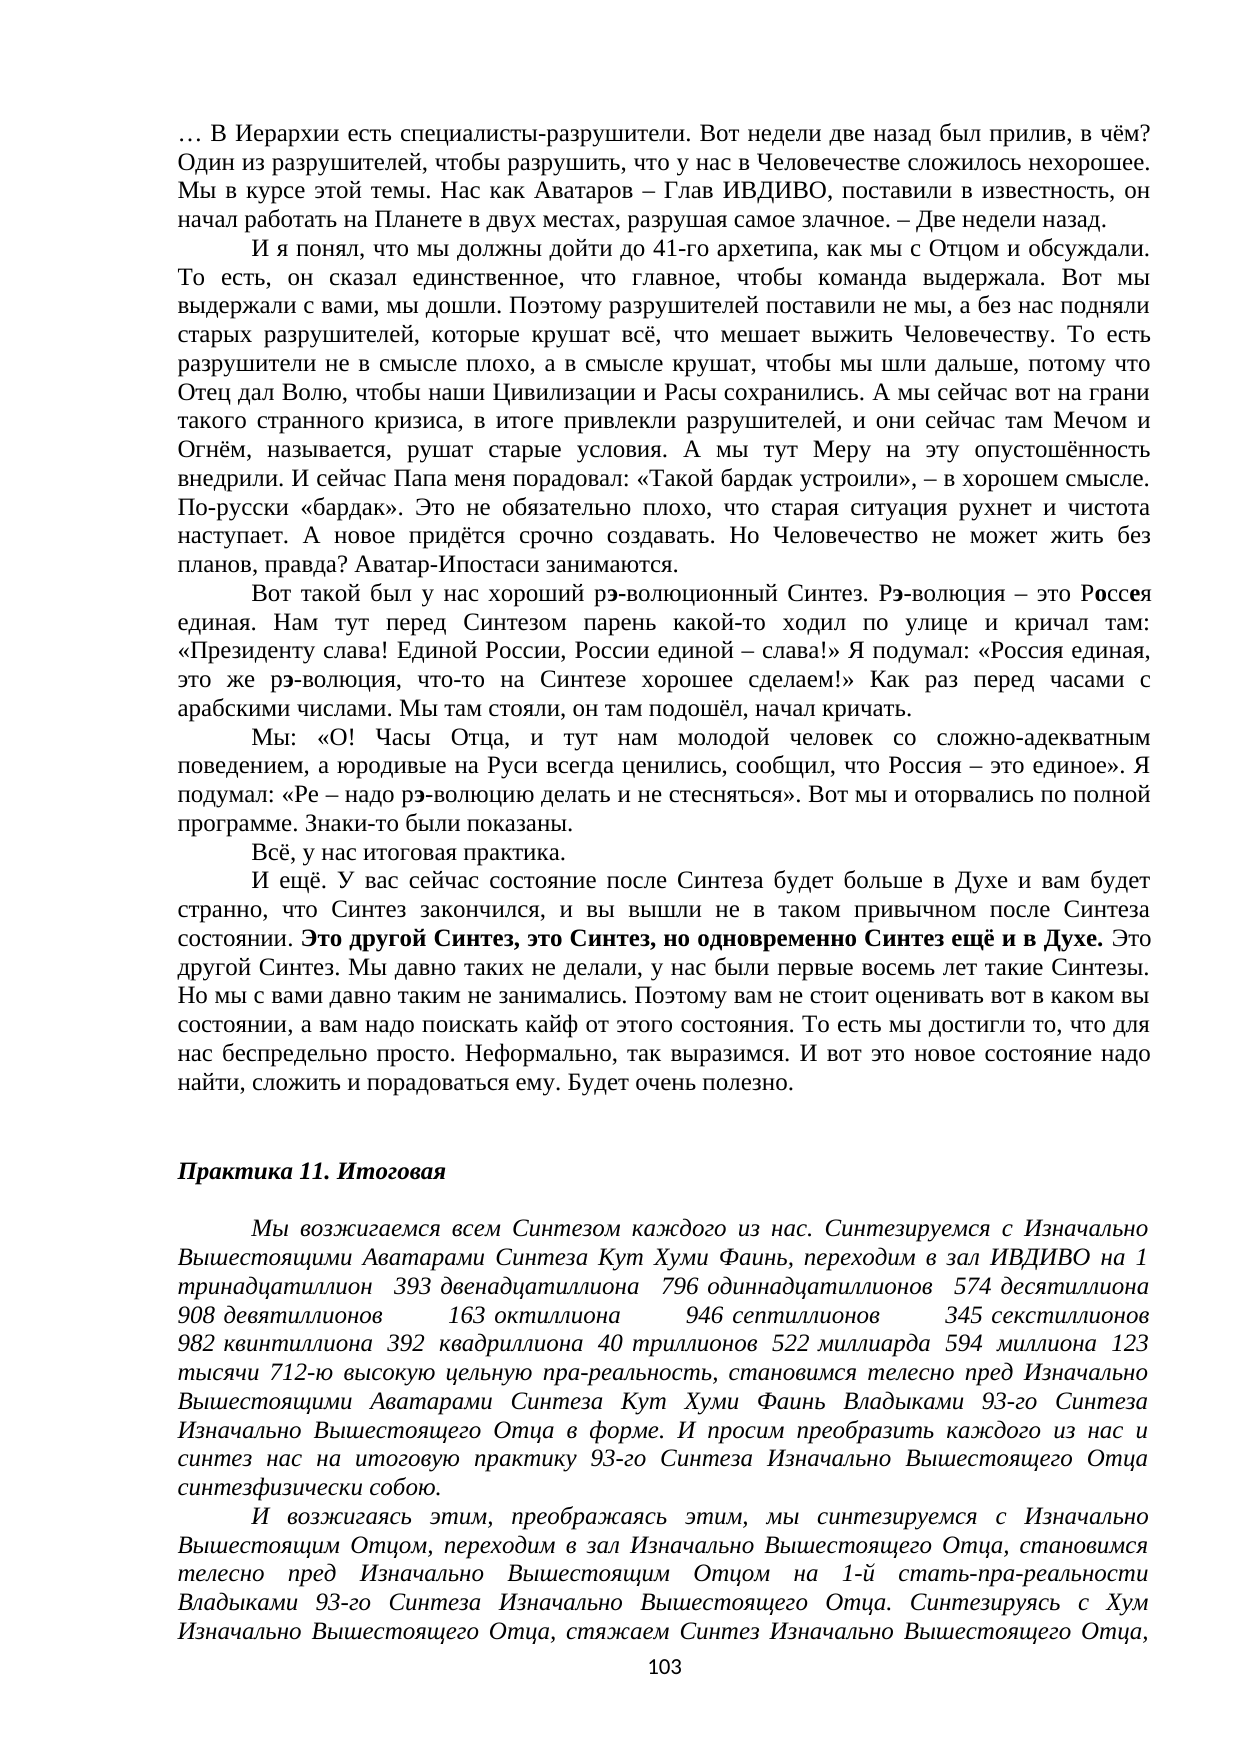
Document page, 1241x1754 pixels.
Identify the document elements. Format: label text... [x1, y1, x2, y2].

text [177, 118, 1152, 233]
text И ещё. У вас сейчас состояние после Синтеза будет больше в Духе и вам будет странно, что Синтез закончился, и вы вышли не в таком привычном после Синтеза состоянии. Это другой Синтез, это Синтез, но одновременно Синтез ещё и в Духе. Это другой Синтез. Мы давно таких не делали, у нас были первые восемь лет такие Синтезы. Но мы с вами давно таким не занимались. Поэтому вам не стоит оценивать вот в каком вы состоянии, а вам надо поискать кайф от этого состояния. То есть мы достигли то, что для нас беспредельно просто. Неформально, так выразимся. И вот это новое состояние надо найти, сложить и порадоваться ему. Будет очень полезно. [177, 866, 1152, 1096]
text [177, 1501, 1152, 1645]
text Мы возжигаемся всем Синтезом каждого из нас. Синтезируемся с Изначально Вышестоящими Аватарами Синтеза Кут Хуми Фаинь, переходим в зал ИВДИВО на 1 тринадцатиллион 393 двенадцатиллиона 796 одиннадцатиллионов 574 десятиллиона 908 девятиллионов 163 октиллиона 946 септиллионов 345 секстиллионов 982 квинтиллиона 392 квадриллиона 40 триллионов 522 миллиарда 594 миллиона 123 тысячи 712-ю высокую цельную пра-реальность, становимся телесно пред Изначально Вышестоящими Аватарами Синтеза Кут Хуми Фаинь Владыками 93-го Синтеза Изначально Вышестоящего Отца в форме. И просим преобразить каждого из нас и синтез нас на итоговую практику 93-го Синтеза Изначально Вышестоящего Отца синтезфизически собою. [177, 1213, 1152, 1501]
text И я понял, что мы должны дойти до 41-го архетипа, как мы с Отцом и обсуждали. То есть, он сказал единственное, что главное, чтобы команда выдержала. Вот мы выдержали с вами, мы дошли. Поэтому разрушителей поставили не мы, а без нас подняли старых разрушителей, которые крушат всё, что мешает выжить Человечеству. То есть разрушители не в смысле плохо, а в смысле крушат, чтобы мы шли дальше, потому что Отец дал Волю, чтобы наши Цивилизации и Расы сохранились. А мы сейчас вот на грани такого странного кризиса, в итоге привлекли разрушителей, и они сейчас там Мечом и Огнём, называется, рушат старые условия. А мы тут Меру на эту опустошённость внедрили. И сейчас Папа меня порадовал: «Такой бардак устроили», – в хорошем смысле. По-русски «бардак». Это не обязательно плохо, что старая ситуация рухнет и чистота наступает. А новое придётся срочно создавать. Но Человечество не может жить без планов, правда? Аватар-Ипостаси занимаются. [177, 233, 1152, 578]
text Практика 11. Итоговая [177, 1156, 1152, 1185]
text Мы: «О! Часы Отца, и тут нам молодой человек со сложно-адекватным поведением, а юродивые на Руси всегда ценились, сообщил, что Россия – это единое». Я подумал: «Ре – надо рэ-волюцию делать и не стесняться». Вот мы и оторвались по полной программе. Знаки-то были показаны. [177, 722, 1152, 837]
text Всё, у нас итоговая практика. [177, 837, 1152, 866]
text Вот такой был у нас хороший рэ-волюционный Синтез. Рэ-волюция – это Россея единая. Нам тут перед Синтезом парень какой-то ходил по улице и кричал там: «Президенту слава! Единой России, России единой – слава!» Я подумал: «Россия единая, это же рэ-волюция, что-то на Синтезе хорошее сделаем!» Как раз перед часами с арабскими числами. Мы там стояли, он там подошёл, начал кричать. [177, 578, 1152, 722]
